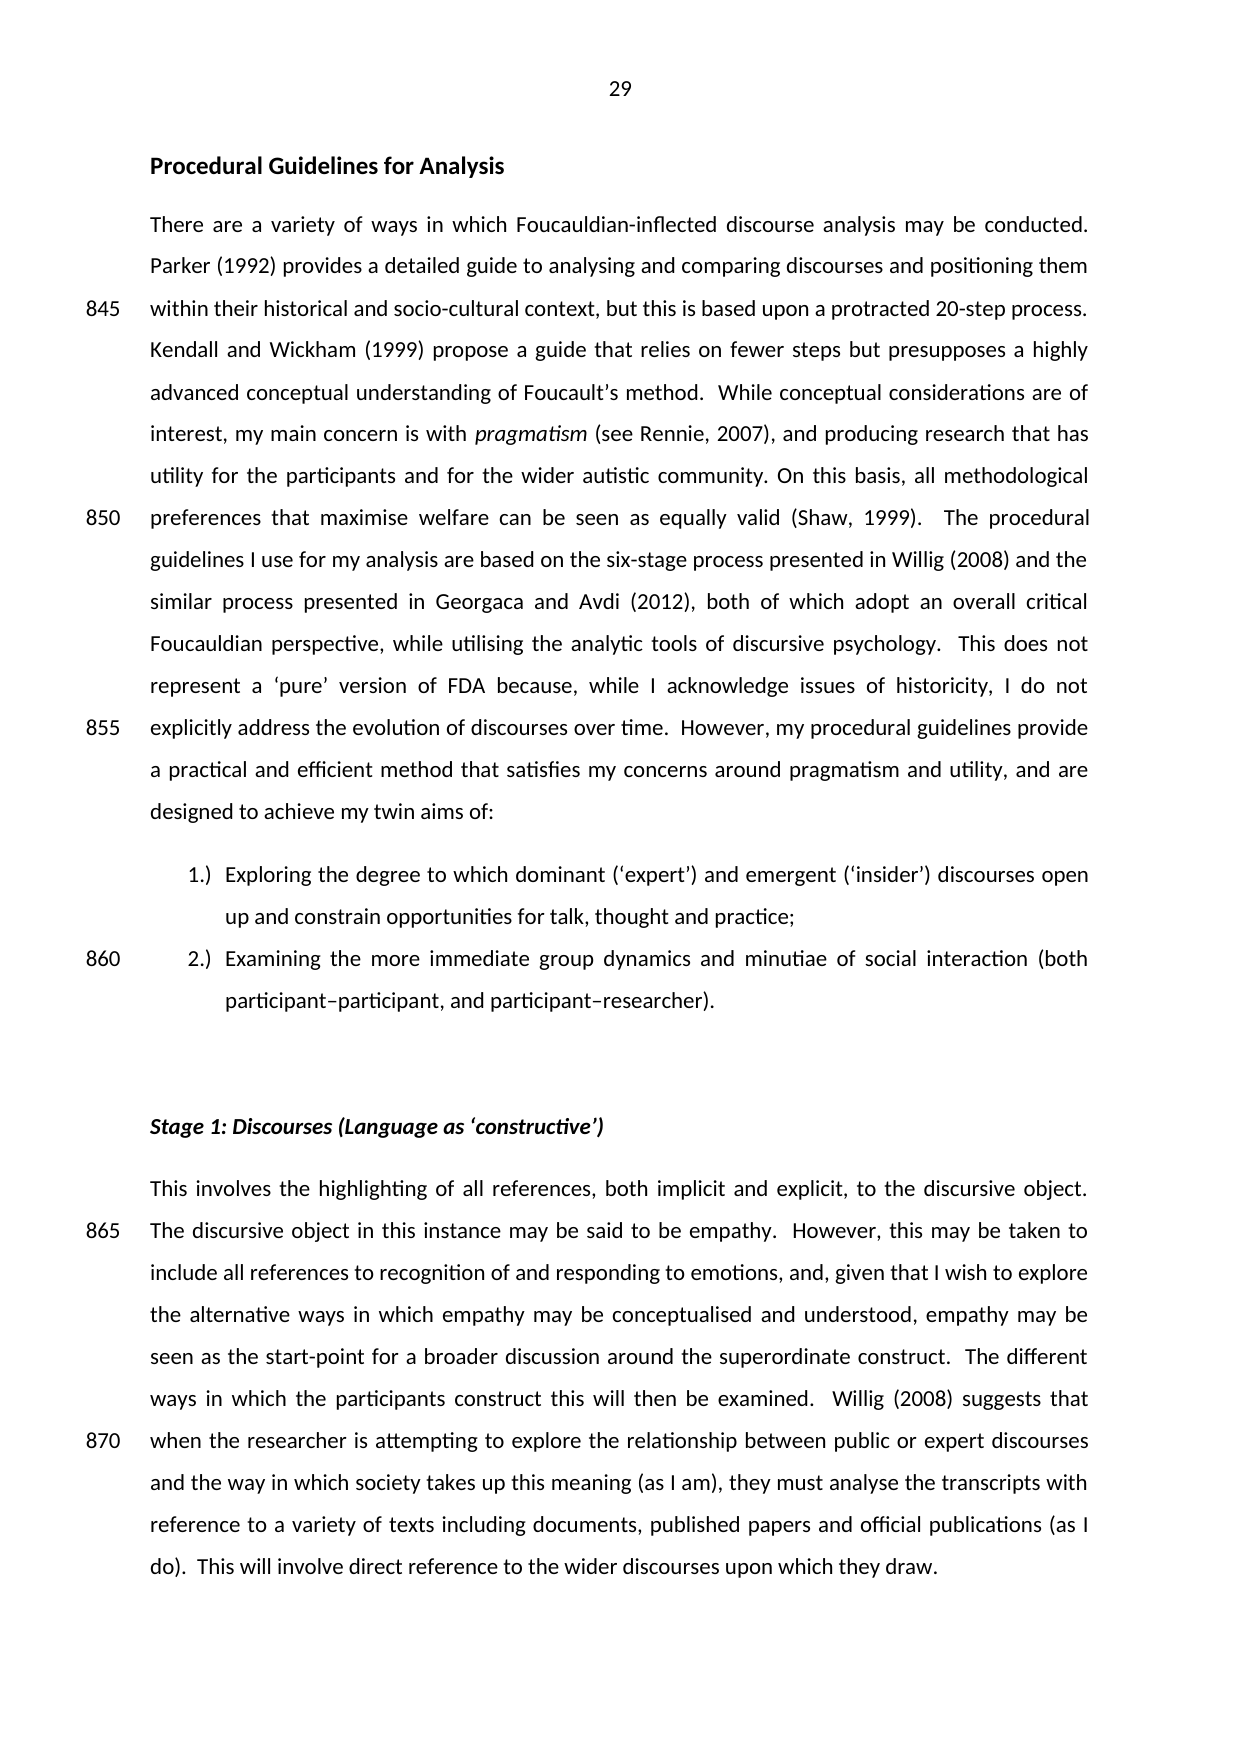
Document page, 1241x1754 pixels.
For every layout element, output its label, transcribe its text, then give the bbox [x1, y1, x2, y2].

text This involves the highlighting of all references, both implicit and explicit, to the discursive object. The discursive object in this instance may be said to be empathy. However, this may be taken to include all references to recognition of and responding to emotions, and, given that I wish to explore the alternative ways in which empathy may be conceptualised and understood, empathy may be seen as the start-point for a broader discussion around the superordinate construct. The different ways in which the participants construct this will then be examined. Willig (2008) suggests that when the researcher is attempting to explore the relationship between public or expert discourses and the way in which society takes up this meaning (as I am), they must analyse the transcripts with reference to a variety of texts including documents, published papers and official publications (as I do). This will involve direct reference to the wider discourses upon which they draw. [150, 1174, 1090, 1580]
subtitle Procedural Guidelines for Analysis [150, 150, 1090, 181]
list Examining the more immediate group dynamics and minutiae of social interaction (both participant–participant, and participant–researcher). [187, 944, 1090, 1014]
text There are a variety of ways in which Foucauldian-inflected discourse analysis may be conducted. Parker (1992) provides a detailed guide to analysing and comparing discourses and positioning them within their historical and socio-cultural context, but this is based upon a protracted 20-step process. Kendall and Wickham (1999) propose a guide that relies on fewer steps but presupposes a highly advanced conceptual understanding of Foucault’s method. While conceptual considerations are of interest, my main concern is with pragmatism (see Rennie, 2007), and producing research that has utility for the participants and for the wider autistic community. On this basis, all methodological preferences that maximise welfare can be seen as equally valid (Shaw, 1999). The procedural guidelines I use for my analysis are based on the six-stage process presented in Willig (2008) and the similar process presented in Georgaca and Avdi (2012), both of which adopt an overall critical Foucauldian perspective, while utilising the analytic tools of discursive psychology. This does not represent a ‘pure’ version of FDA because, while I acknowledge issues of historicity, I do not explicitly address the evolution of discourses over time. However, my procedural guidelines provide a practical and efficient method that satisfies my concerns around pragmatism and utility, and are designed to achieve my twin aims of: [150, 210, 1090, 825]
text Stage 1: Discourses (Language as ‘constructive’) [150, 1112, 1090, 1140]
list Exploring the degree to which dominant (‘expert’) and emergent (‘insider’) discourses open up and constrain opportunities for talk, thought and practice; [187, 860, 1090, 930]
